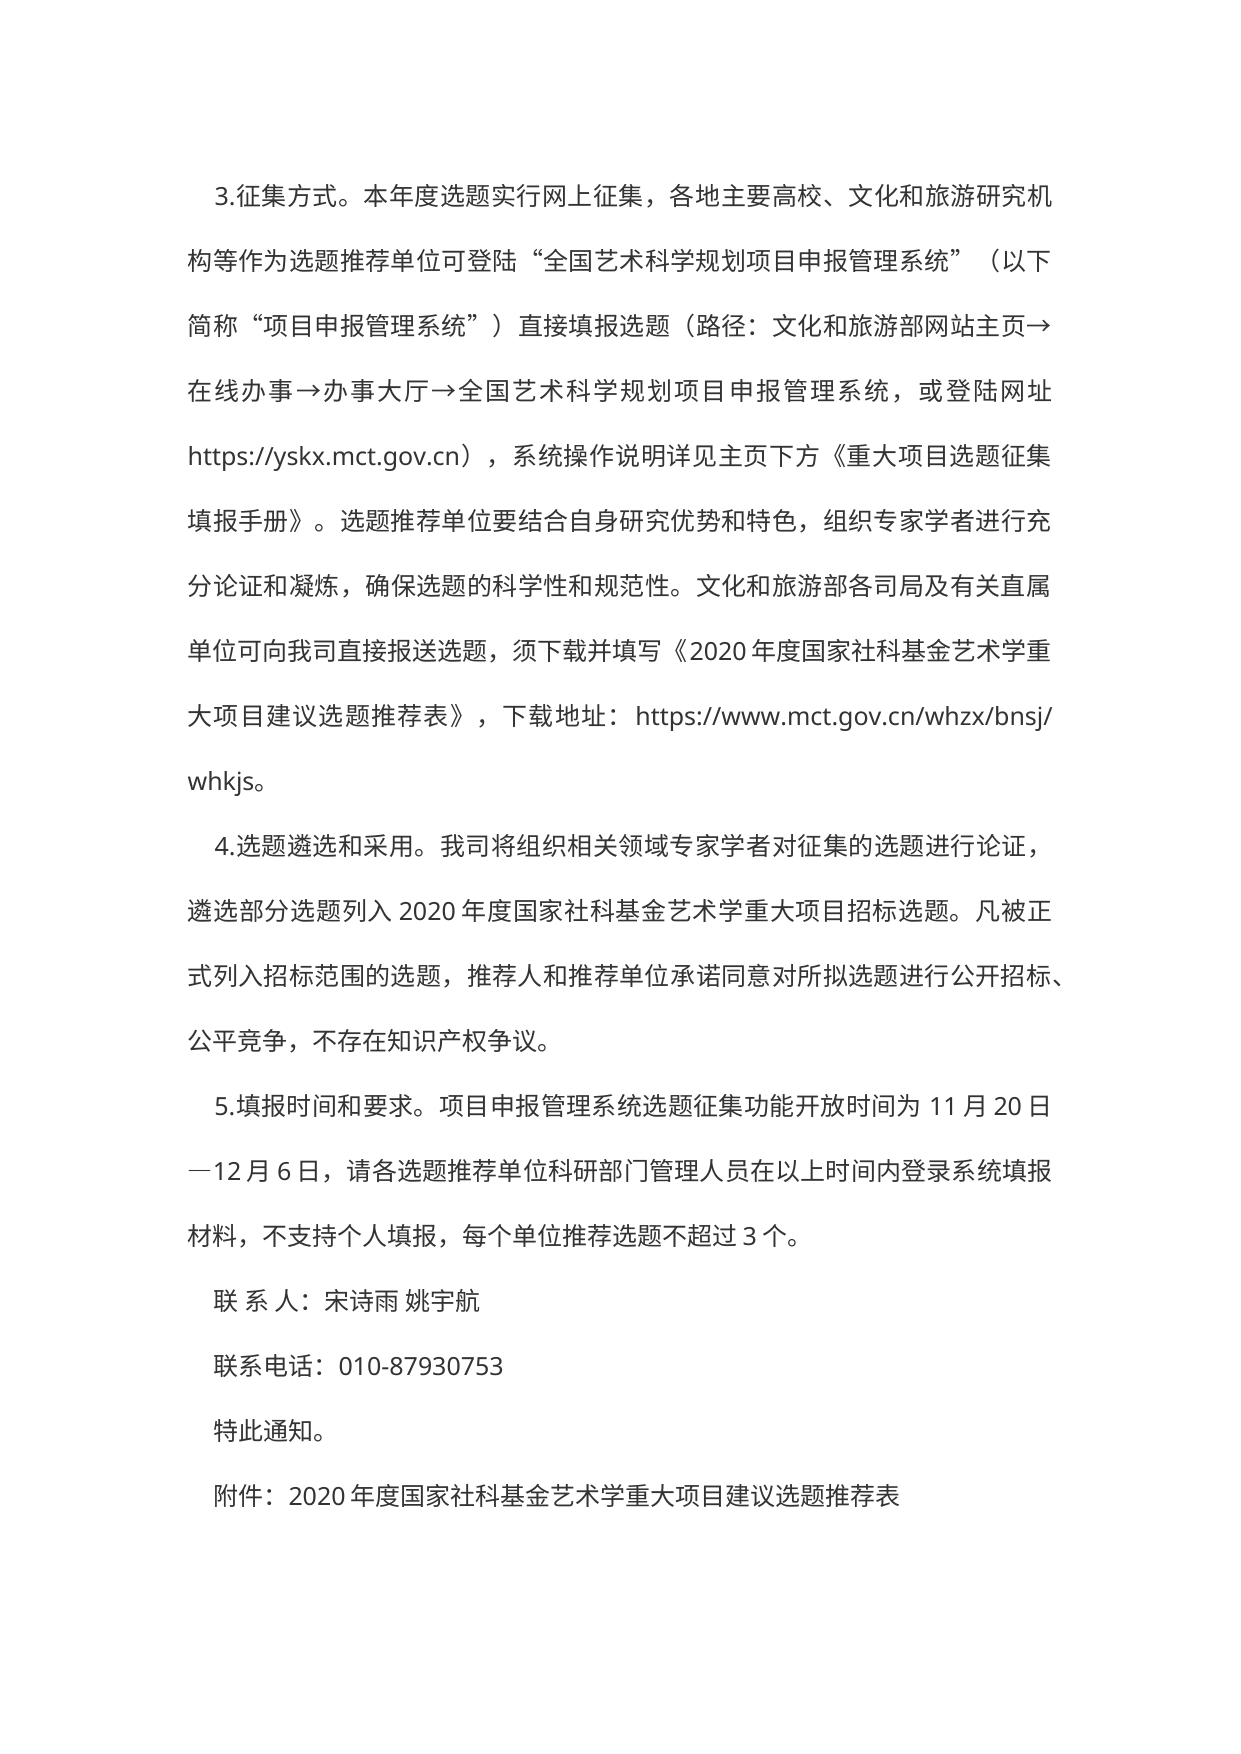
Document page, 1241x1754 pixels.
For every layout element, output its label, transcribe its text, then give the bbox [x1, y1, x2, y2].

text 联系电话：010-87930753 [187, 1332, 1053, 1397]
text 联 系 人：宋诗雨 姚宇航 [187, 1267, 1053, 1332]
text 特此通知。 [187, 1397, 1053, 1462]
text 5.填报时间和要求。项目申报管理系统选题征集功能开放时间为11月20日—12月6日，请各选题推荐单位科研部门管理人员在以上时间内登录系统填报材料，不支持个人填报，每个单位推荐选题不超过3个。 [187, 1072, 1053, 1267]
text 3.征集方式。本年度选题实行网上征集，各地主要高校、文化和旅游研究机构等作为选题推荐单位可登陆“全国艺术科学规划项目申报管理系统”（以下简称“项目申报管理系统”）直接填报选题（路径：文化和旅游部网站主页→在线办事→办事大厅→全国艺术科学规划项目申报管理系统，或登陆网址https://yskx.mct.gov.cn），系统操作说明详见主页下方《重大项目选题征集填报手册》。选题推荐单位要结合自身研究优势和特色，组织专家学者进行充分论证和凝炼，确保选题的科学性和规范性。文化和旅游部各司局及有关直属单位可向我司直接报送选题，须下载并填写《2020年度国家社科基金艺术学重大项目建议选题推荐表》，下载地址：https://www.mct.gov.cn/whzx/bnsj/whkjs。 [187, 162, 1053, 812]
text 附件：2020年度国家社科基金艺术学重大项目建议选题推荐表 [187, 1462, 1053, 1527]
text 4.选题遴选和采用。我司将组织相关领域专家学者对征集的选题进行论证，遴选部分选题列入2020年度国家社科基金艺术学重大项目招标选题。凡被正式列入招标范围的选题，推荐人和推荐单位承诺同意对所拟选题进行公开招标、公平竞争，不存在知识产权争议。 [187, 812, 1053, 1072]
